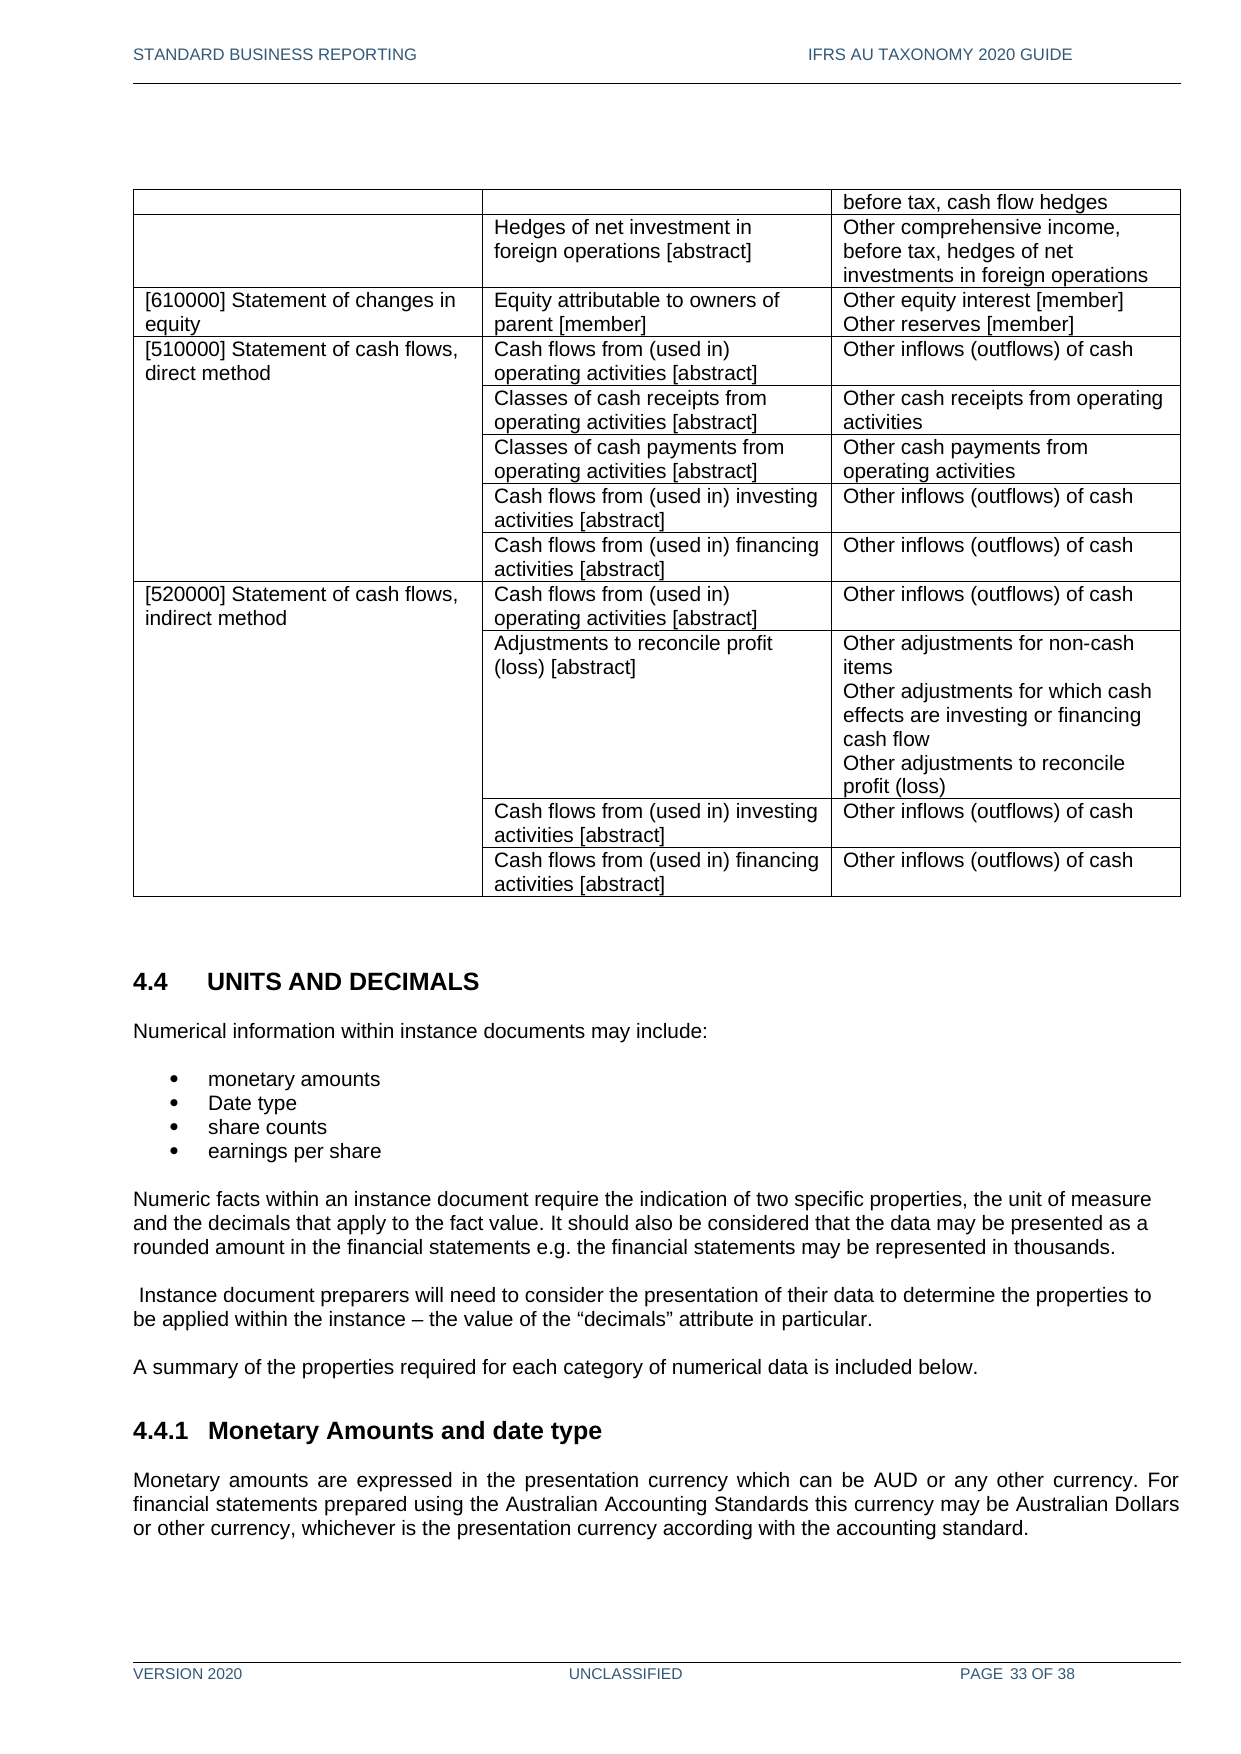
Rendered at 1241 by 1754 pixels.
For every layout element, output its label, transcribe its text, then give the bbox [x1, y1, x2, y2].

table_cell Classes of cash receipts from operating activities [abstract] [483, 386, 831, 434]
table_cell [510000] Statement of cash flows, direct method [134, 337, 482, 581]
table_cell Cash flows from (used in) financing activities [abstract] [483, 533, 831, 581]
table_cell Equity attributable to owners of parent [member] [483, 288, 831, 336]
list Date type [170, 1091, 1181, 1115]
list share counts [170, 1115, 1181, 1139]
table_cell Cash flows from (used in) investing activities [abstract] [483, 484, 831, 532]
table_cell Other comprehensive income, before tax, hedges of net investments in foreign operations [832, 215, 1180, 287]
table_cell Cash flows from (used in) investing activities [abstract] [483, 799, 831, 847]
text Monetary Amounts and date type [133, 1416, 1181, 1445]
table_cell Cash flows from (used in) operating activities [abstract] [483, 582, 831, 629]
table_cell Other equity interest [member] Other reserves [member] [832, 288, 1180, 336]
table_cell Other inflows (outflows) of cash [832, 799, 1180, 847]
table_cell Adjustments to reconcile profit (loss) [abstract] [483, 631, 831, 798]
table_cell Other adjustments for non-cash items Other adjustments for which cash effects are investing or financing cash flow Other adjustments to reconcile profit (loss) [832, 631, 1180, 798]
table_cell Other inflows (outflows) of cash [832, 533, 1180, 581]
table_cell Other cash payments from operating activities [832, 435, 1180, 483]
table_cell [832, 190, 1180, 214]
text Numeric facts within an instance document require the indication of two specific properties, the unit of measure and the decimals that apply to the fact value. It should also be considered that the data may be presented as a rounded amount in the financial statements e.g. the financial statements may be represented in thousands. [133, 1187, 1181, 1259]
text Instance document preparers will need to consider the presentation of their data to determine the properties to be applied within the instance – the value of the “decimals” attribute in particular. [133, 1283, 1181, 1331]
table_cell Hedges of net investment in foreign operations [abstract] [483, 215, 831, 287]
table_cell Classes of cash payments from operating activities [abstract] [483, 435, 831, 483]
table_cell [610000] Statement of changes in equity [134, 288, 482, 336]
table_cell Other inflows (outflows) of cash [832, 337, 1180, 385]
text Numerical information within instance documents may include: [133, 1019, 1181, 1043]
table_cell Other inflows (outflows) of cash [832, 484, 1180, 532]
table_cell Cash flows from (used in) financing activities [abstract] [483, 848, 831, 896]
table_cell Other cash receipts from operating activities [832, 386, 1180, 434]
table_cell [520000] Statement of cash flows, indirect method [134, 582, 482, 896]
text Units and Decimals [133, 967, 1181, 996]
table_cell Other inflows (outflows) of cash [832, 582, 1180, 629]
list earnings per share [170, 1139, 1181, 1163]
text Monetary amounts are expressed in the presentation currency which can be AUD or any other currency. For financial statements prepared using the Australian Accounting Standards this currency may be Australian Dollars or other currency, whichever is the presentation currency according with the accounting standard. [133, 1468, 1181, 1539]
list monetary amounts [170, 1067, 1181, 1091]
table_cell [134, 215, 482, 287]
table_cell Cash flows from (used in) operating activities [abstract] [483, 337, 831, 385]
text A summary of the properties required for each category of numerical data is included below. [133, 1354, 1181, 1378]
table_cell Other inflows (outflows) of cash [832, 848, 1180, 896]
table_cell [134, 190, 482, 214]
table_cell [483, 190, 831, 214]
